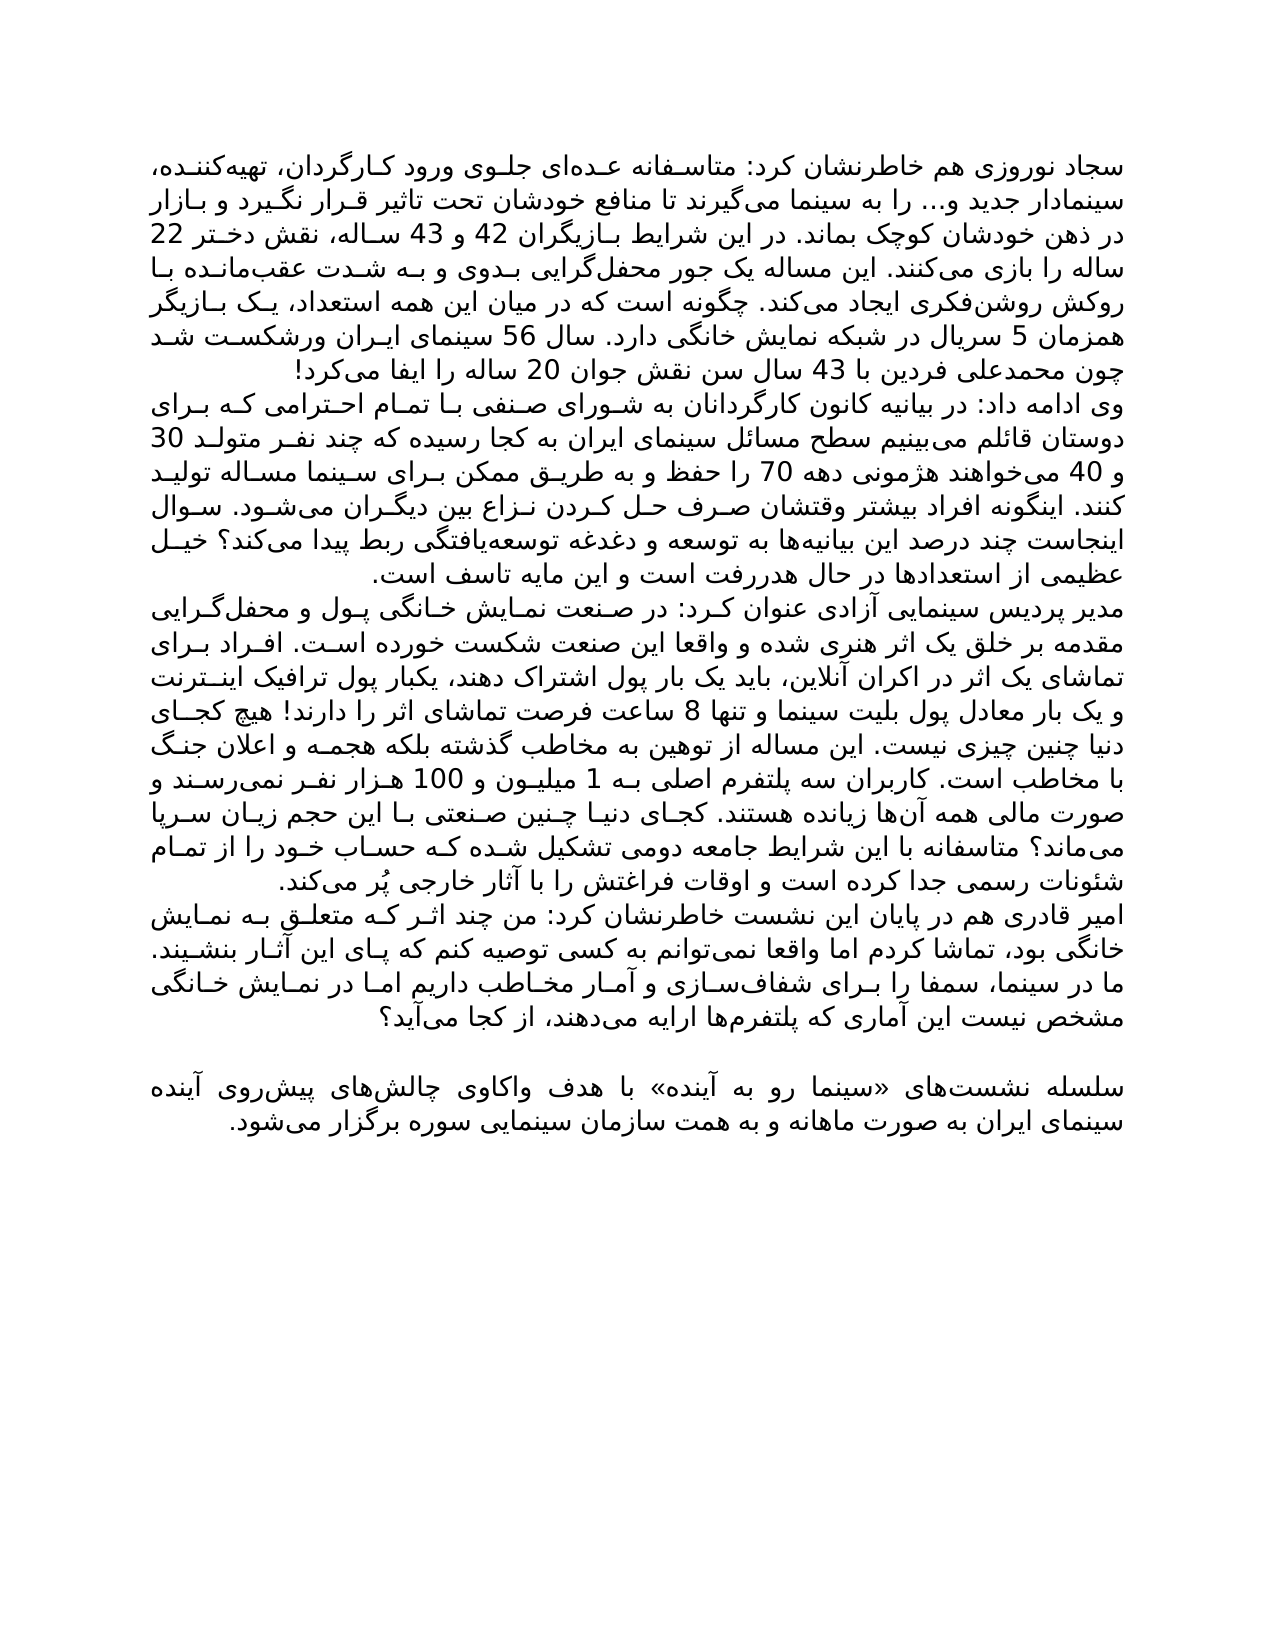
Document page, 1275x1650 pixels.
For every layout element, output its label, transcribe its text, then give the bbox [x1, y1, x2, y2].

text سجاد نوروزی هم خاطرنشان کرد: متاسفانه عده‌ای جلوی ورود کارگردان، تهیه‌کننده، سینمادار جدید و... را به سینما می‌گیرند تا منافع خودشان تحت تاثیر قرار نگیرد و بازار در ذهن خودشان کوچک بماند. در این شرایط بازیگران 42 و 43 ساله، نقش دختر 22 ساله را بازی می‌کنند. این مساله یک جور محفل‌گرایی بدوی و به شدت عقب‌مانده با روکش روشن‌فکری ایجاد می‌کند. چگونه است که در میان این همه استعداد، یک بازیگر همزمان 5 سریال در شبکه نمایش خانگی دارد. سال 56 سینمای ایران ورشکست شد چون محمدعلی فردین با 43 سال سن نقش جوان 20 ساله را ایفا می‌کرد! [150, 150, 1125, 386]
text مدیر پردیس سینمایی آزادی عنوان کرد: در صنعت نمایش خانگی پول و محفل‌گرایی مقدمه بر خلق یک اثر هنری شده و واقعا این صنعت شکست خورده است. افراد برای تماشای یک اثر در اکران آنلاین، باید یک بار پول اشتراک دهند، یکبار پول ترافیک اینترنت و یک بار معادل پول بلیت سینما و تنها 8 ساعت فرصت تماشای اثر را دارند! هیچ کجای دنیا چنین چیزی نیست. این مساله از توهین به مخاطب گذشته بلکه هجمه و اعلان جنگ با مخاطب است. کاربران سه پلتفرم اصلی به 1 میلیون و 100 هزار نفر نمی‌رسند و صورت مالی همه آن‌ها زیانده هستند. کجای دنیا چنین صنعتی با این حجم زیان سرپا می‌ماند؟ متاسفانه با این شرایط جامعه دومی تشکیل شده که حساب خود را از تمام شئونات رسمی جدا کرده است و اوقات فراغتش را با آثار خارجی پُر می‌کند. [150, 593, 1125, 897]
text امیر قادری هم در پایان این نشست خاطرنشان کرد: من چند اثر که متعلق به نمایش خانگی بود، تماشا کردم اما واقعا نمی‌توانم به کسی توصیه کنم که پای این آثار بنشیند. ما در سینما، سمفا را برای شفاف‌سازی و آمار مخاطب داریم اما در نمایش خانگی مشخص نیست این آماری که پلتفرم‌ها ارایه می‌دهند، از کجا می‌آید؟ [150, 899, 1125, 1033]
text وی ادامه داد: در بیانیه کانون کارگردانان به شورای صنفی با تمام احترامی که برای دوستان قائلم می‌بینیم سطح مسائل سینمای ایران به کجا رسیده که چند نفر متولد 30 و 40 می‌خواهند هژمونی دهه 70 را حفظ و به طریق ممکن برای سینما مساله تولید کنند. اینگونه افراد بیشتر وقتشان صرف حل کردن نزاع بین دیگران می‌شود. سوال اینجاست چند درصد این بیانیه‌ها به توسعه و دغدغه توسعه‌یافتگی ربط پیدا می‌کند؟ خیل عظیمی از استعدادها در حال هدررفت است و این مایه تاسف است. [150, 388, 1125, 590]
text سلسله نشست‌های «سینما رو به آینده» با هدف واکاوی چالش‌های پیش‌روی آینده سینمای ایران به صورت ماهانه و به همت سازمان سینمایی سوره برگزار می‌شود. [150, 1071, 1125, 1136]
